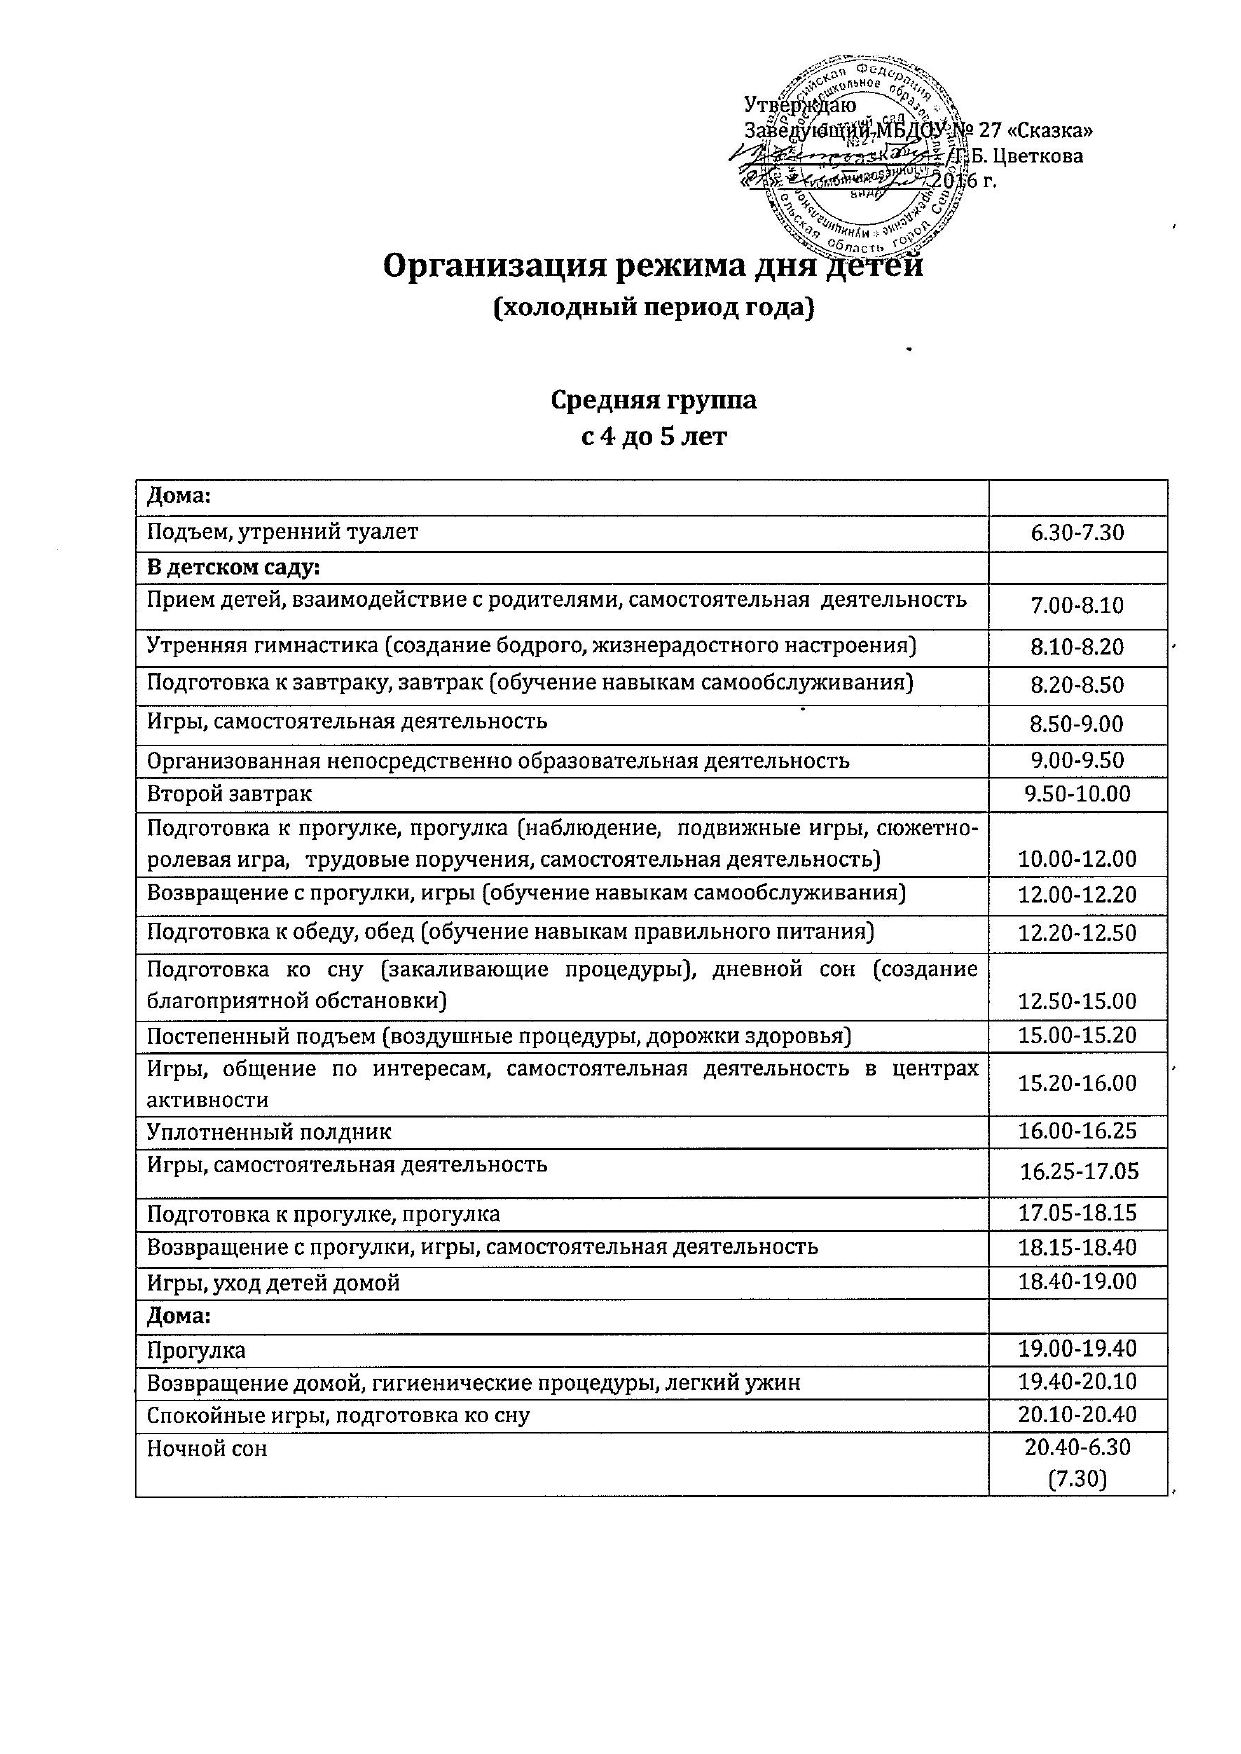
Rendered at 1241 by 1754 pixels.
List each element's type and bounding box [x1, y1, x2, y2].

picture [41, 41, 1199, 1679]
